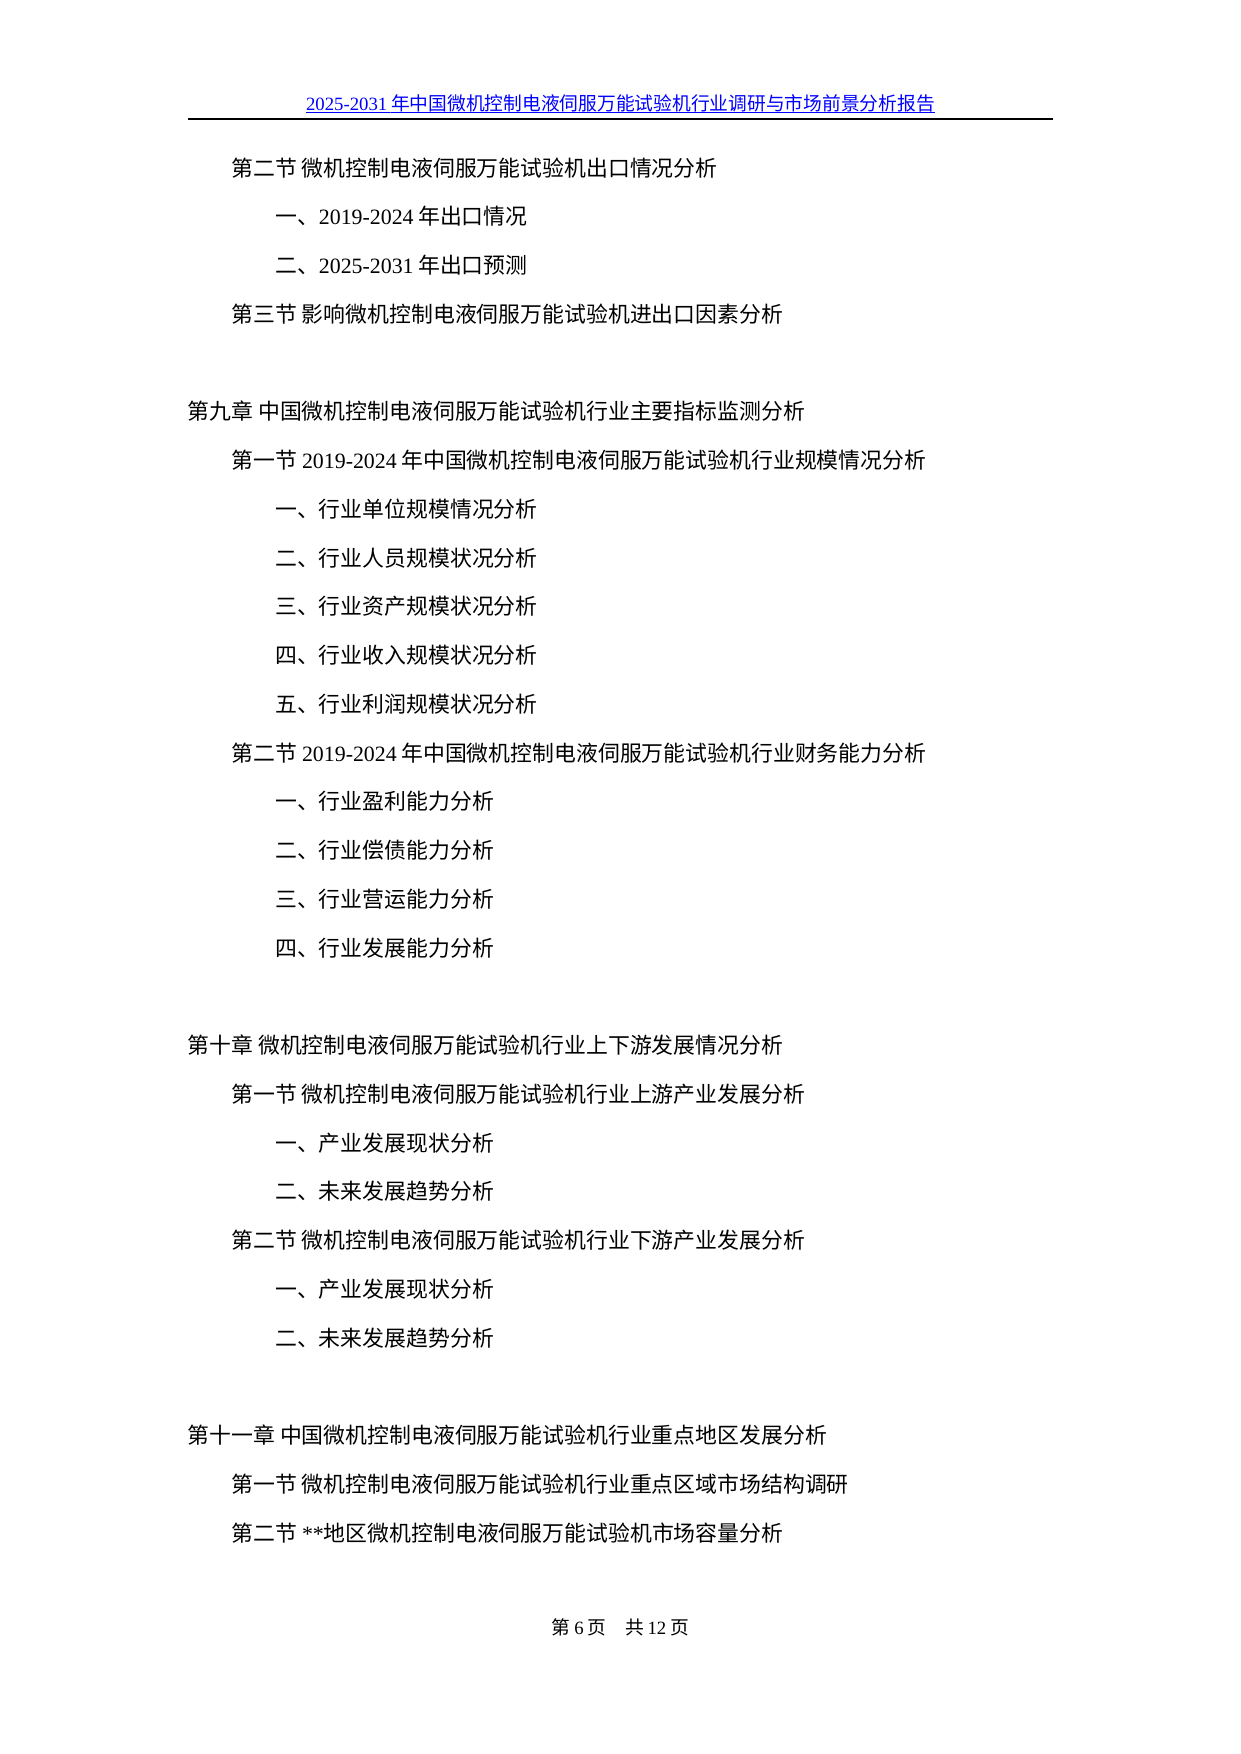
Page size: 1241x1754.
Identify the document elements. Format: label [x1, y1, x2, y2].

text [187, 150, 1053, 1548]
